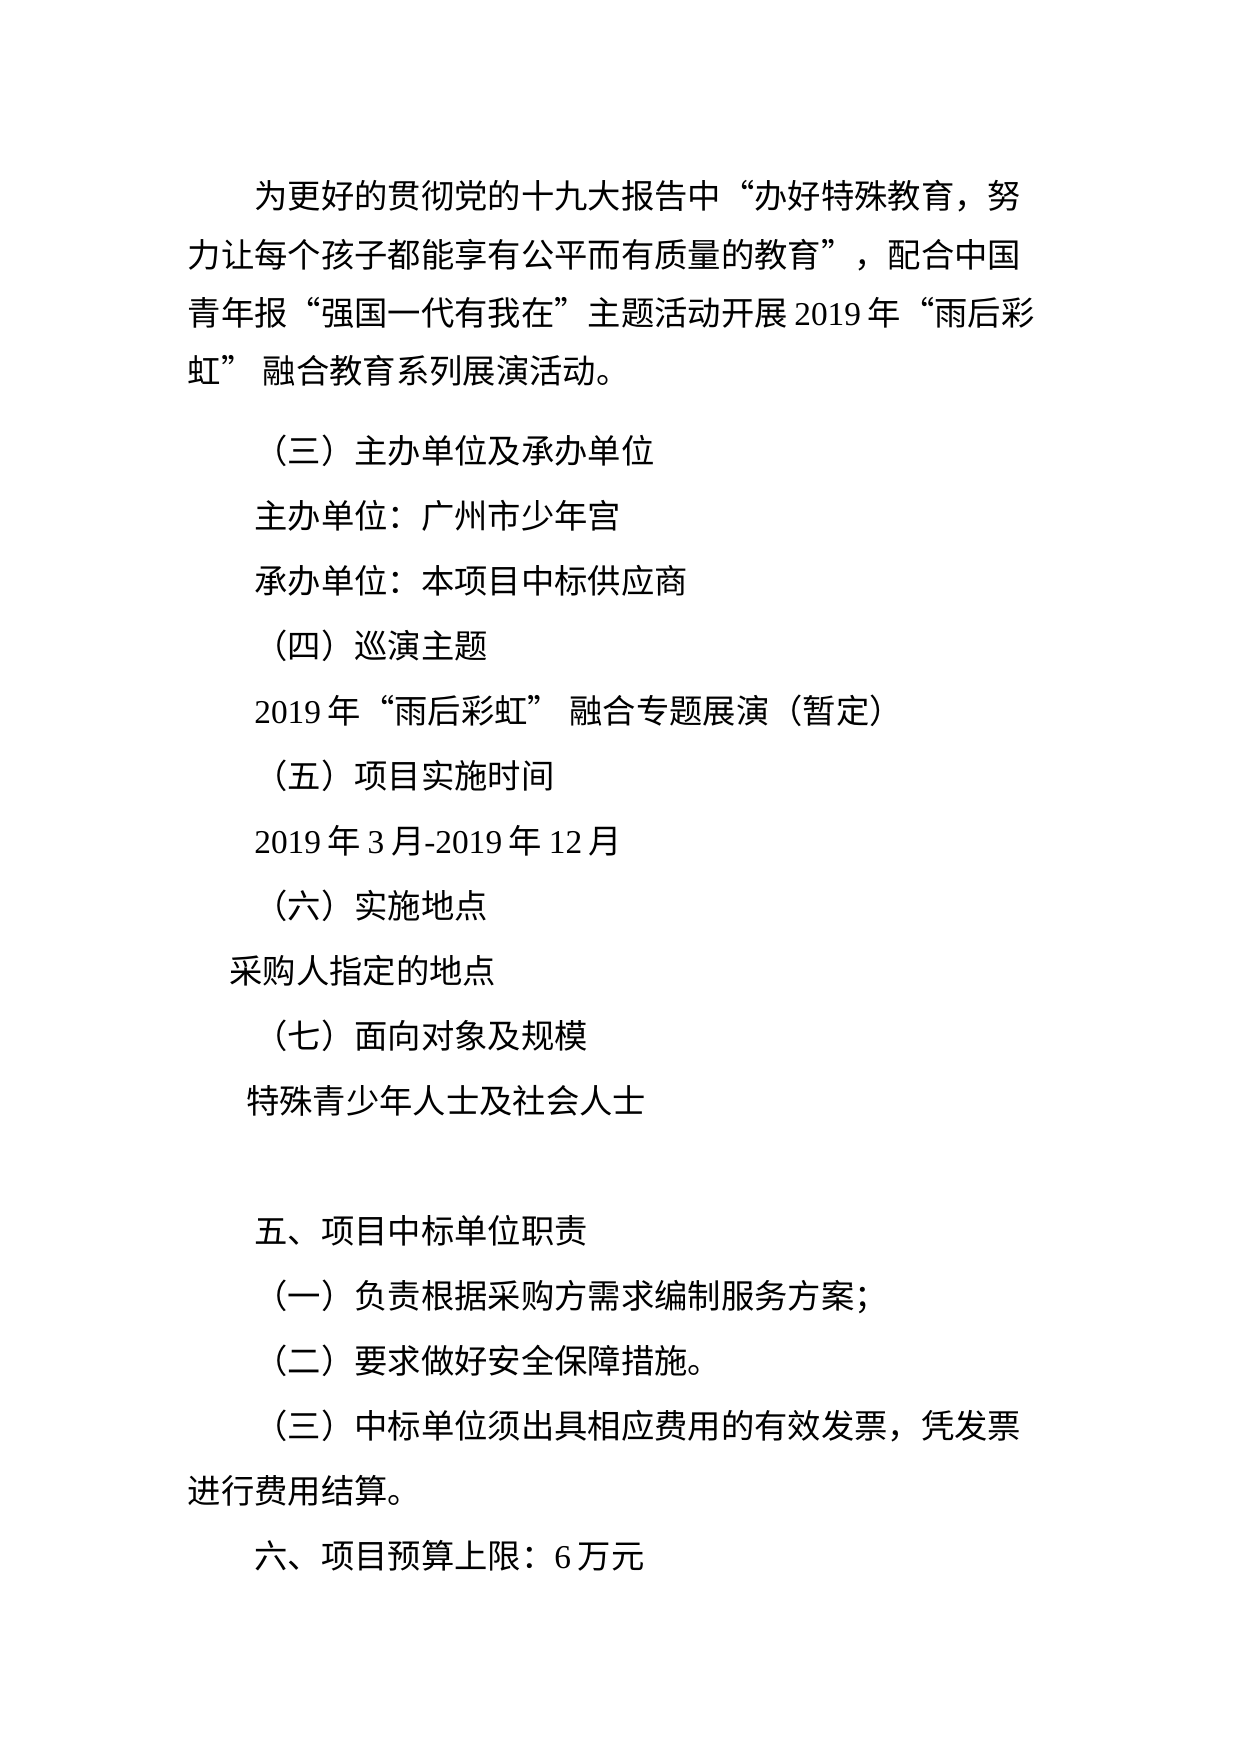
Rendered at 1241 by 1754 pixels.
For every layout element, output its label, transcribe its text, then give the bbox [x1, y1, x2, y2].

text （三）中标单位须出具相应费用的有效发票，凭发票进行费用结算。 [187, 1391, 1053, 1521]
list 面向对象及规模 [187, 1001, 1053, 1066]
text 五、项目中标单位职责 [187, 1196, 1053, 1261]
text 特殊青少年人士及社会人士 [187, 1066, 1053, 1131]
text （一）负责根据采购方需求编制服务方案； [187, 1261, 1053, 1326]
text （三）主办单位及承办单位 [187, 416, 1053, 481]
text 采购人指定的地点 [187, 936, 1053, 1001]
text （六）实施地点 [187, 871, 1053, 936]
text 2019年3月-2019年12月 [187, 806, 1053, 871]
text （四）巡演主题 [187, 611, 1053, 676]
text 六、项目预算上限：6万元 [187, 1521, 1053, 1586]
text 主办单位：广州市少年宫 [187, 481, 1053, 546]
text （五）项目实施时间 [187, 741, 1053, 806]
text 2019年“雨后彩虹” 融合专题展演（暂定） [187, 676, 1053, 741]
text （二）要求做好安全保障措施。 [187, 1326, 1053, 1391]
text 为更好的贯彻党的十九大报告中“办好特殊教育，努力让每个孩子都能享有公平而有质量的教育”，配合中国青年报“强国一代有我在”主题活动开展2019年“雨后彩虹” 融合教育系列展演活动。 [187, 162, 1053, 395]
text 承办单位：本项目中标供应商 [187, 546, 1053, 611]
